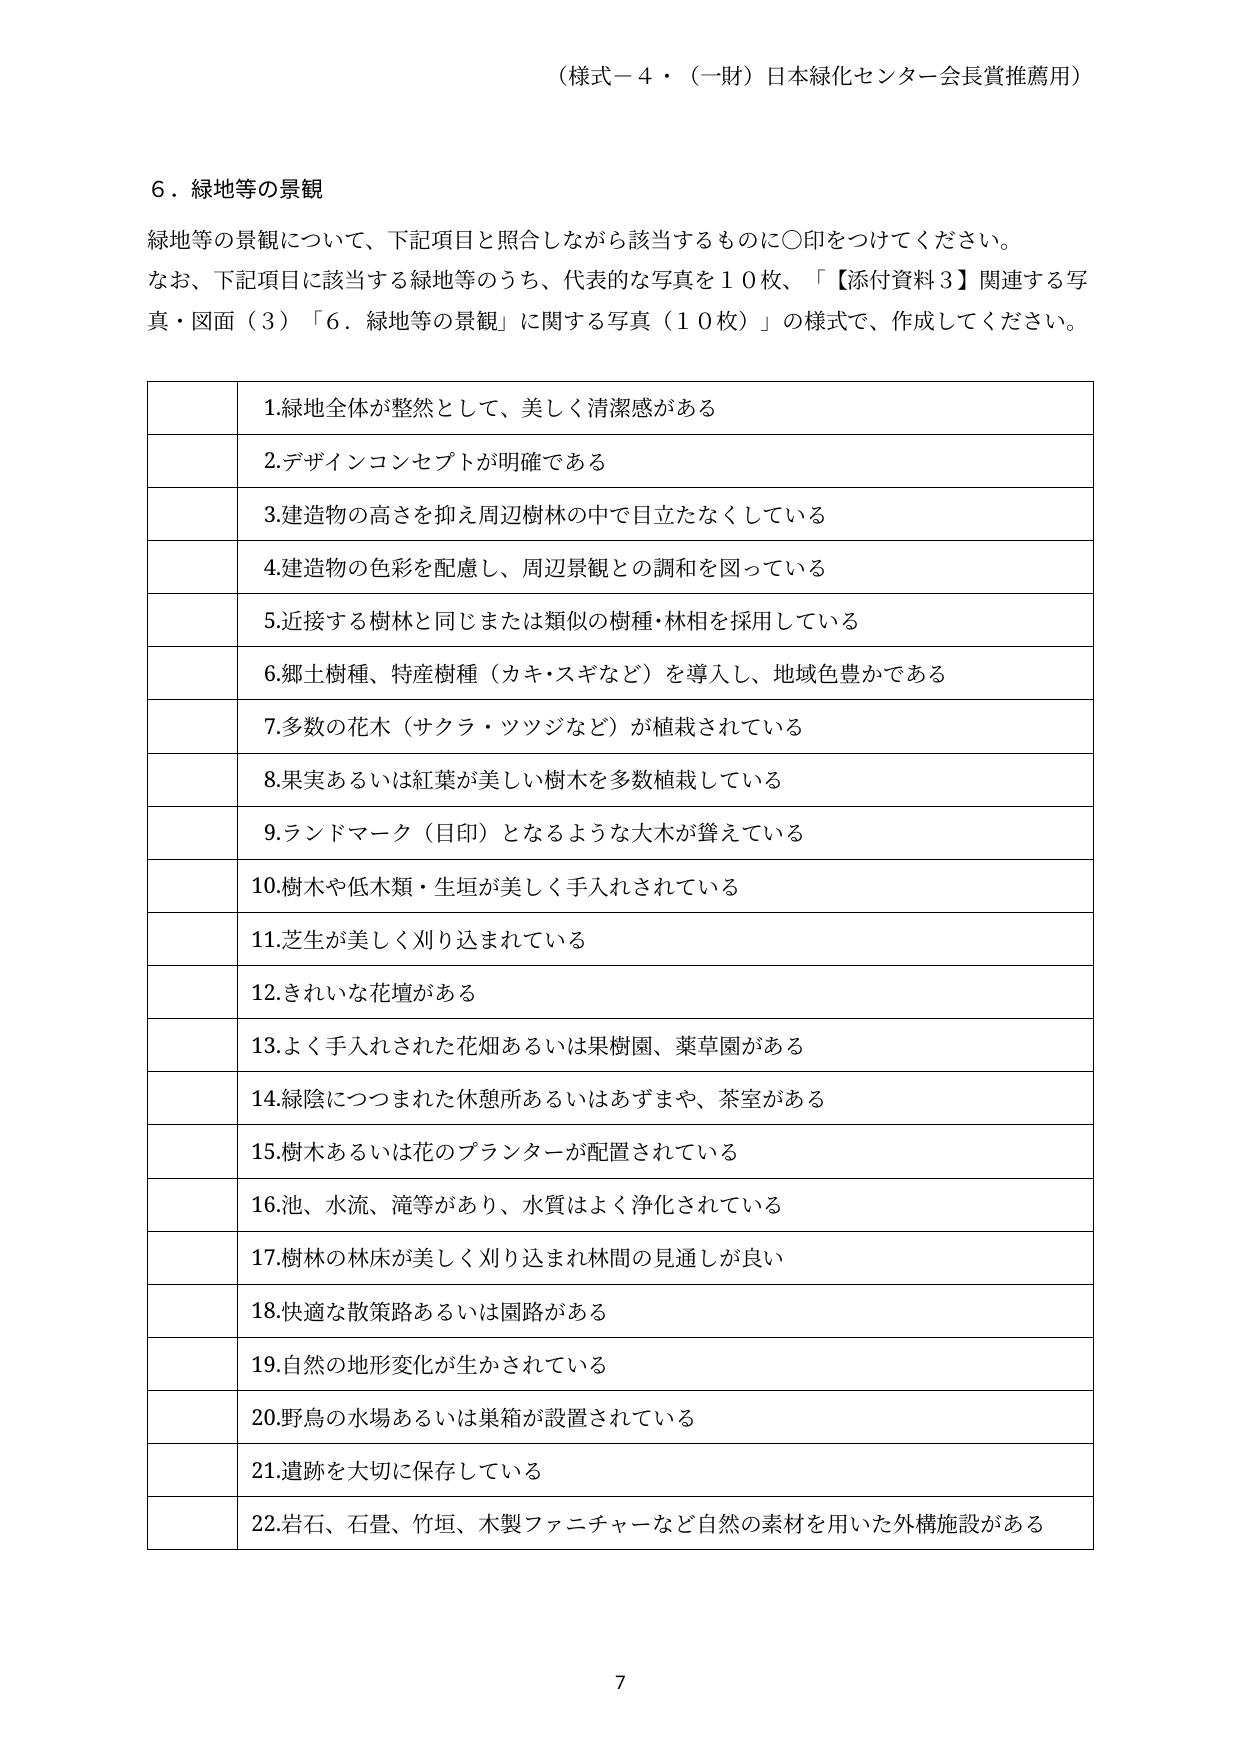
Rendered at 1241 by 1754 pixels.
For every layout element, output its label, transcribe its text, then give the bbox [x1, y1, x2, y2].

table_cell 緑陰につつまれた休憩所あるいはあずまや、茶室がある [281, 1072, 1093, 1124]
table_cell [148, 1179, 237, 1231]
table_cell 8. [238, 754, 281, 806]
table_cell 16. [238, 1179, 281, 1231]
table_cell 11. [238, 913, 281, 965]
table_cell 自然の地形変化が生かされている [281, 1338, 1093, 1390]
table_cell [148, 1497, 237, 1549]
table_cell 岩石、石畳、竹垣、木製ファニチャーなど自然の素材を用いた外構施設がある [281, 1497, 1093, 1549]
table_cell 17. [238, 1232, 281, 1284]
table_cell [148, 1285, 237, 1337]
table_cell [148, 860, 237, 912]
table_cell [148, 913, 237, 965]
table_header 1. [238, 382, 281, 434]
table_cell 多数の花木（サクラ・ツツジなど）が植栽されている [281, 700, 1093, 752]
table_cell 12. [238, 966, 281, 1018]
table_cell 建造物の高さを抑え周辺樹林の中で目立たなくしている [281, 488, 1093, 540]
table_cell 20. [238, 1391, 281, 1443]
table_cell 14. [238, 1072, 281, 1124]
table_cell 22. [238, 1497, 281, 1549]
table_cell [148, 1338, 237, 1390]
table_cell 遺跡を大切に保存している [281, 1444, 1093, 1496]
table_cell 9. [238, 807, 281, 859]
table_header 緑地全体が整然として、美しく清潔感がある [281, 382, 1093, 434]
table_cell [148, 647, 237, 699]
table_cell [148, 594, 237, 646]
table_cell 7. [238, 700, 281, 752]
table_cell 6. [238, 647, 281, 699]
table_cell 21. [238, 1444, 281, 1496]
table_cell ランドマーク（目印）となるような大木が聳えている [281, 807, 1093, 859]
table_cell 快適な散策路あるいは園路がある [281, 1285, 1093, 1337]
text 緑地等の景観について、下記項目と照合しながら該当するものに○印をつけてください。 [148, 218, 1092, 259]
text なお、下記項目に該当する緑地等のうち、代表的な写真を１０枚、「【添付資料３】関連する写真・図面（３）「６．緑地等の景観」に関する写真（１０枚）」の様式で、作成してください。 [148, 259, 1092, 340]
table_cell 15. [238, 1125, 281, 1177]
table_cell [148, 1444, 237, 1496]
table_cell 樹木や低木類・生垣が美しく手入れされている [281, 860, 1093, 912]
table_cell 樹林の林床が美しく刈り込まれ林間の見通しが良い [281, 1232, 1093, 1284]
table_cell よく手入れされた花畑あるいは果樹園、薬草園がある [281, 1019, 1093, 1071]
table_cell [148, 488, 237, 540]
table_cell 5. [238, 594, 281, 646]
table_cell 10. [238, 860, 281, 912]
table_cell [148, 1125, 237, 1177]
table_cell 池、水流、滝等があり、水質はよく浄化されている [281, 1179, 1093, 1231]
table_cell 野鳥の水場あるいは巣箱が設置されている [281, 1391, 1093, 1443]
table_cell 18. [238, 1285, 281, 1337]
table_cell [148, 541, 237, 593]
table_cell 3. [238, 488, 281, 540]
table_cell [148, 700, 237, 752]
table_cell 樹木あるいは花のプランターが配置されている [281, 1125, 1093, 1177]
table_cell [148, 1232, 237, 1284]
table_cell [148, 966, 237, 1018]
table_cell 果実あるいは紅葉が美しい樹木を多数植栽している [281, 754, 1093, 806]
table_cell [148, 807, 237, 859]
text ６．緑地等の景観 [148, 168, 1092, 208]
table_cell [148, 1072, 237, 1124]
table_cell 芝生が美しく刈り込まれている [281, 913, 1093, 965]
table_header [148, 382, 237, 434]
table_cell 13. [238, 1019, 281, 1071]
table_cell 建造物の色彩を配慮し、周辺景観との調和を図っている [281, 541, 1093, 593]
table_cell 郷土樹種、特産樹種（カキ･スギなど）を導入し、地域色豊かである [281, 647, 1093, 699]
table_cell [148, 1019, 237, 1071]
table_cell 2. [238, 435, 281, 487]
table_cell きれいな花壇がある [281, 966, 1093, 1018]
table_cell デザインコンセプトが明確である [281, 435, 1093, 487]
table_cell 19. [238, 1338, 281, 1390]
table_cell [148, 754, 237, 806]
table_cell [148, 435, 237, 487]
table_cell [148, 1391, 237, 1443]
table_cell 4. [238, 541, 281, 593]
table_cell 近接する樹林と同じまたは類似の樹種･林相を採用している [281, 594, 1093, 646]
